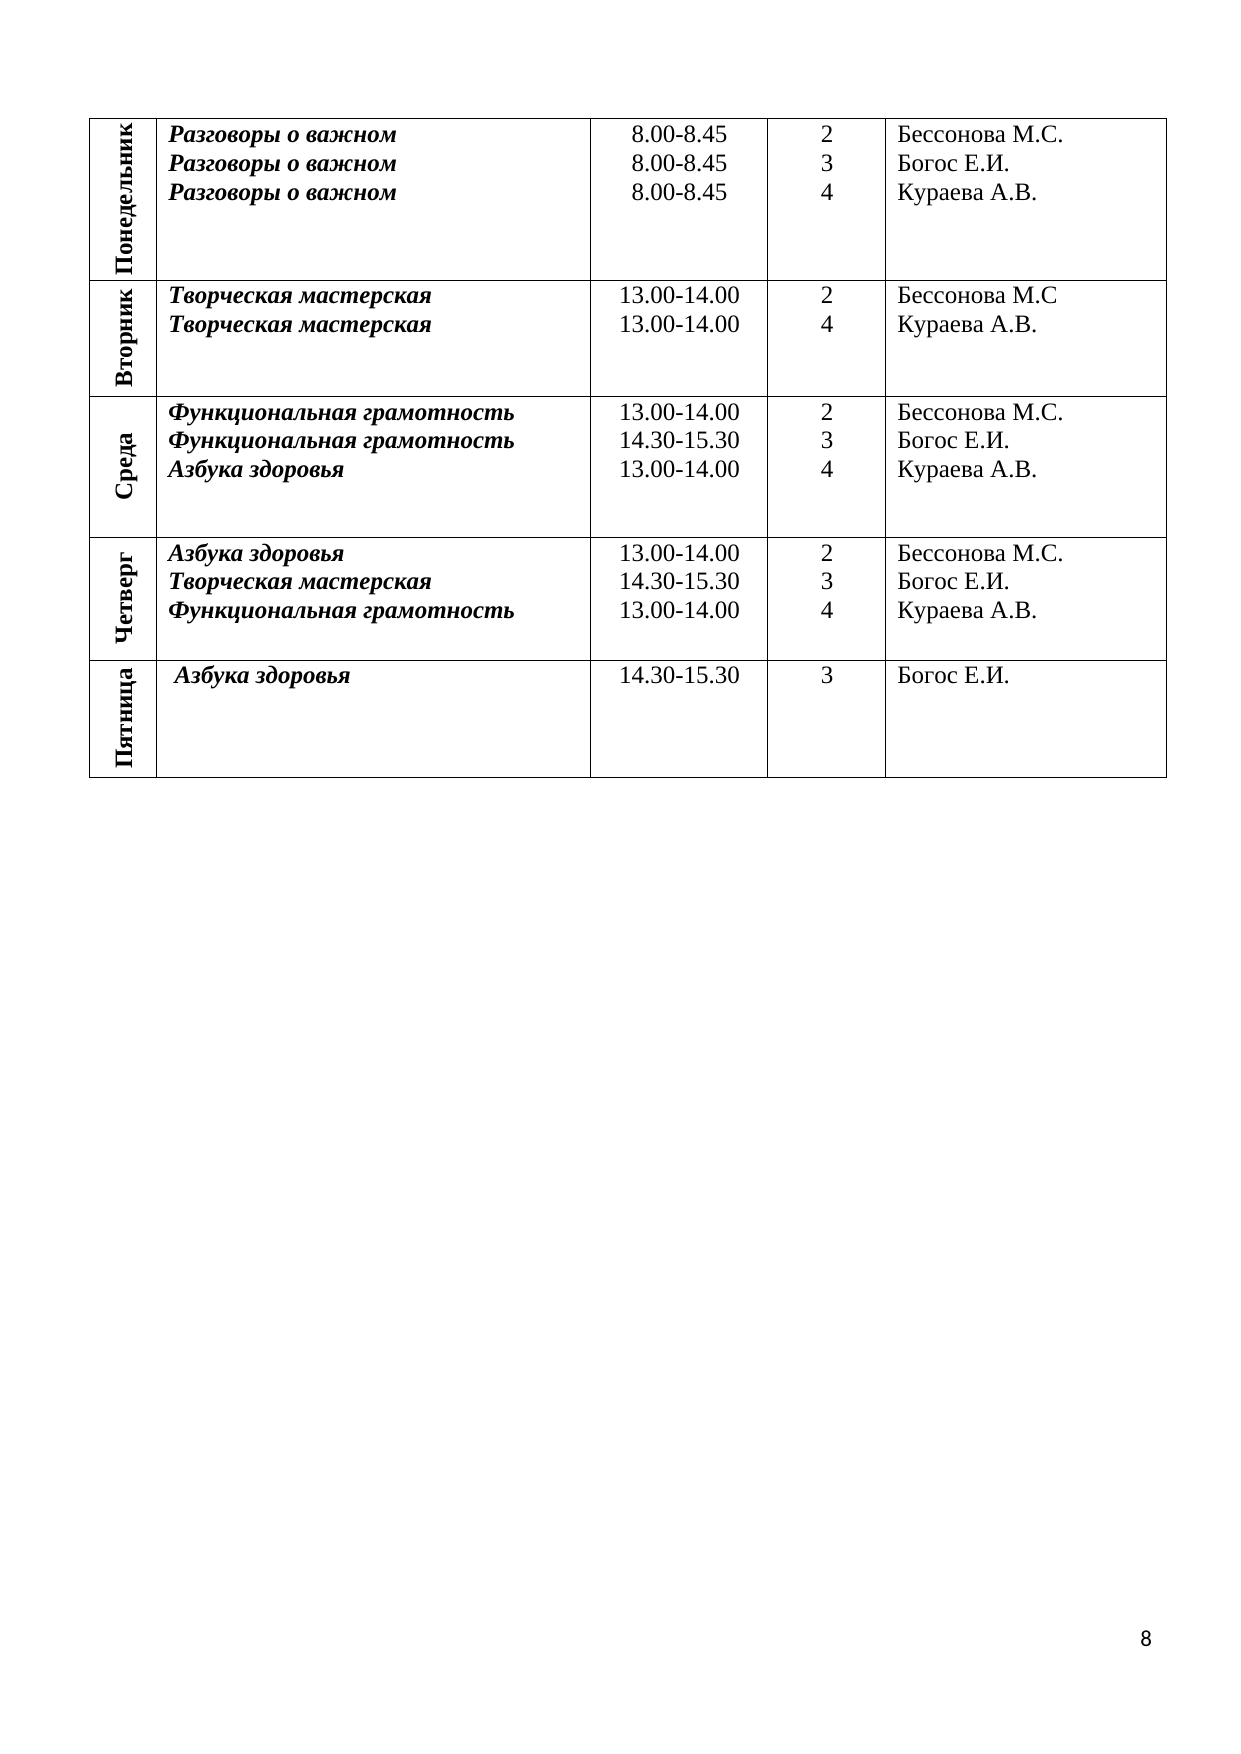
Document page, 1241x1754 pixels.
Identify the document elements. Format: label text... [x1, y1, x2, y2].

table_cell Функциональная грамотность Функциональная грамотность Азбука здоровья [157, 397, 590, 537]
table_cell 3 [768, 661, 885, 777]
table_cell 13.00-14.00 13.00-14.00 [591, 281, 767, 396]
table_cell 2 3 4 [768, 119, 885, 279]
table_cell Четверг [90, 538, 156, 659]
table_cell 13.00-14.00 14.30-15.30 13.00-14.00 [591, 538, 767, 659]
table_cell 8.00-8.45 8.00-8.45 8.00-8.45 [591, 119, 767, 279]
table_cell Творческая мастерская Творческая мастерская [157, 281, 590, 396]
table_cell Бессонова М.С. Богос Е.И. Кураева А.В. [886, 119, 1166, 279]
table_cell Азбука здоровья [157, 661, 590, 777]
table_cell Бессонова М.С. Богос Е.И. Кураева А.В. [886, 538, 1166, 659]
table_cell Среда [90, 397, 156, 537]
table_cell Понедельник [90, 119, 156, 279]
table_cell 2 4 [768, 281, 885, 396]
table_cell 14.30-15.30 [591, 661, 767, 777]
table_cell Пятница [90, 661, 156, 777]
table_cell 2 3 4 [768, 397, 885, 537]
table_cell Бессонова М.С Кураева А.В. [886, 281, 1166, 396]
table_cell Азбука здоровья Творческая мастерская Функциональная грамотность [157, 538, 590, 659]
table_cell Богос Е.И. [886, 661, 1166, 777]
table_cell Разговоры о важном Разговоры о важном Разговоры о важном [157, 119, 590, 279]
table_cell Вторник [90, 281, 156, 396]
table_cell 13.00-14.00 14.30-15.30 13.00-14.00 [591, 397, 767, 537]
table_cell 2 3 4 [768, 538, 885, 659]
table_cell Бессонова М.С. Богос Е.И. Кураева А.В. [886, 397, 1166, 537]
